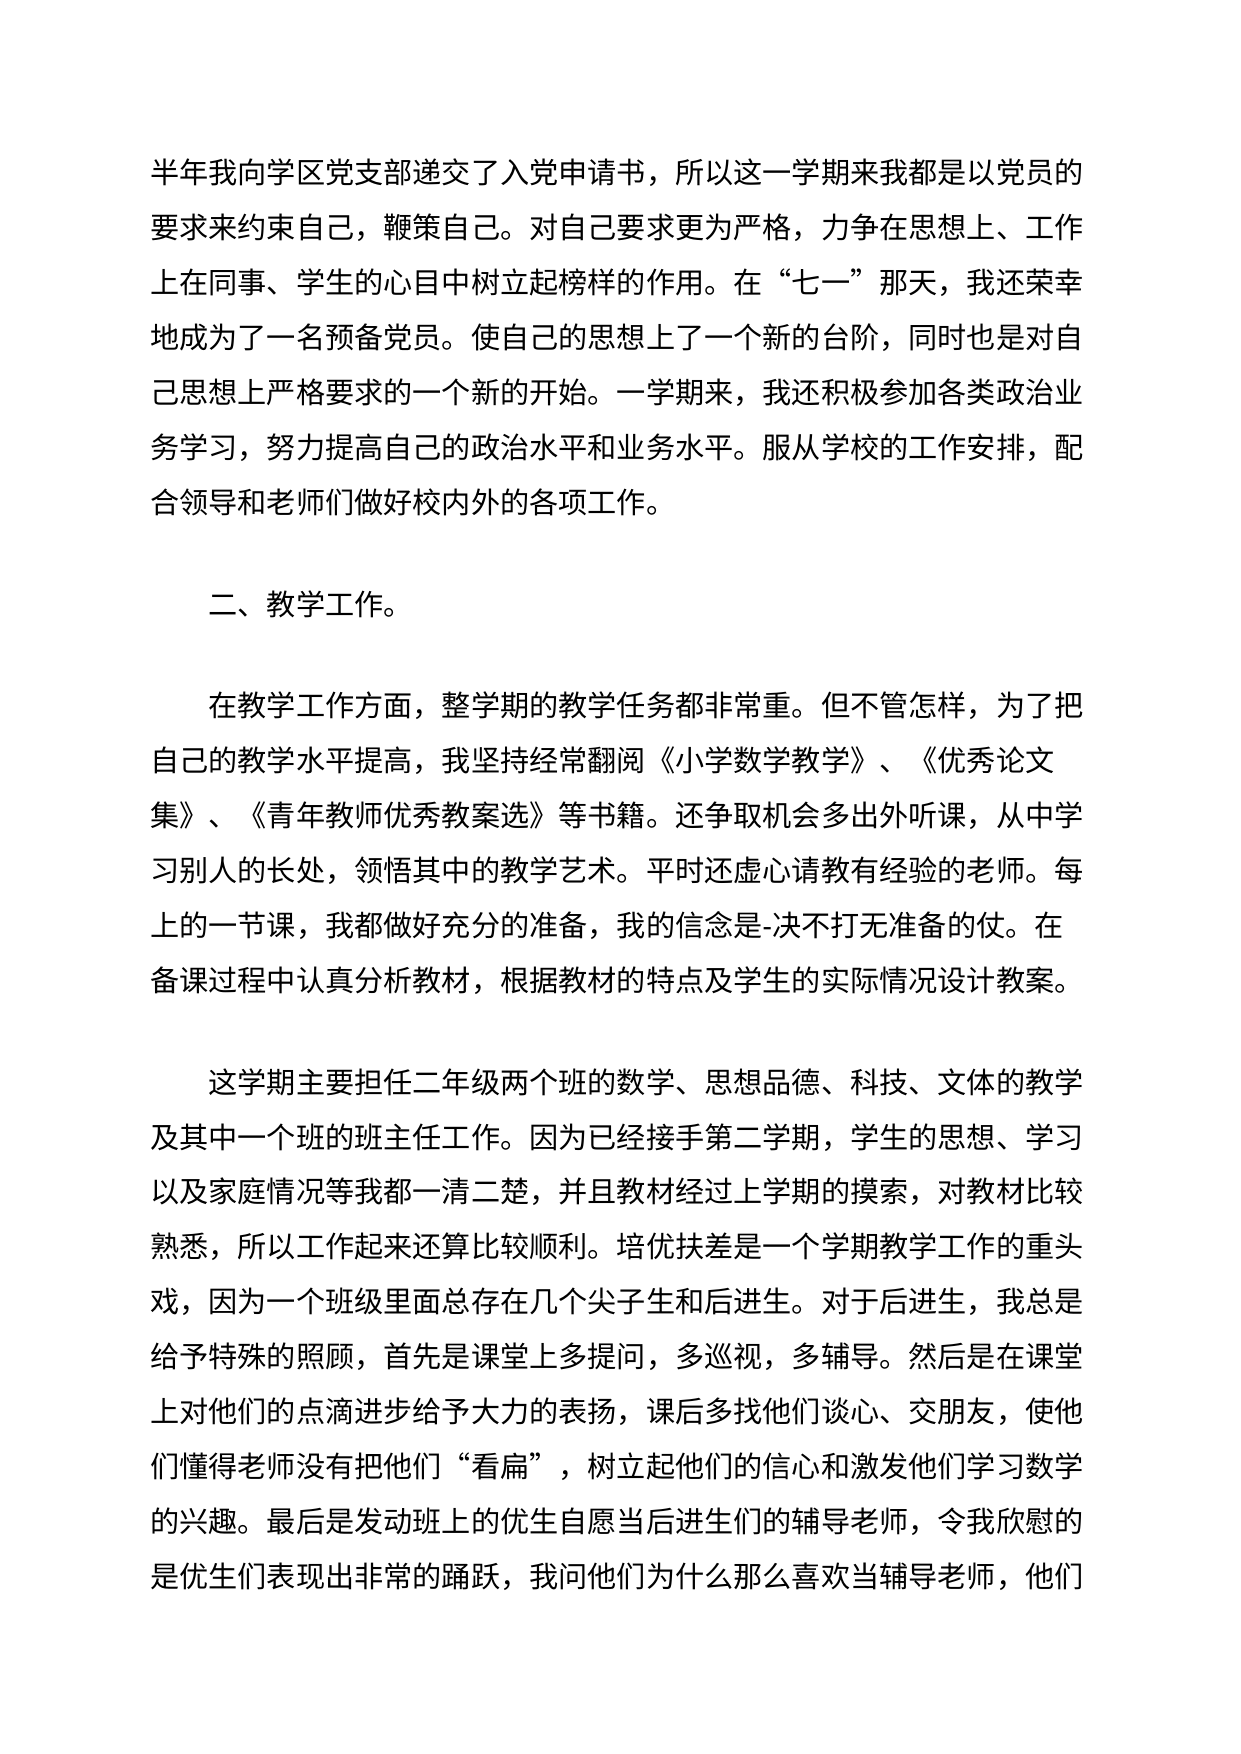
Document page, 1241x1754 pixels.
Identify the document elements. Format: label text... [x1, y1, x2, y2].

text 二、教学工作。 [150, 581, 1090, 623]
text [150, 150, 1090, 522]
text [150, 1059, 1090, 1596]
text 在教学工作方面，整学期的教学任务都非常重。但不管怎样，为了把自己的教学水平提高，我坚持经常翻阅《小学数学教学》、《优秀论文集》、《青年教师优秀教案选》等书籍。还争取机会多出外听课，从中学习别人的长处，领悟其中的教学艺术。平时还虚心请教有经验的老师。每上的一节课，我都做好充分的准备，我的信念是-决不打无准备的仗。在备课过程中认真分析教材，根据教材的特点及学生的实际情况设计教案。 [150, 683, 1090, 1000]
